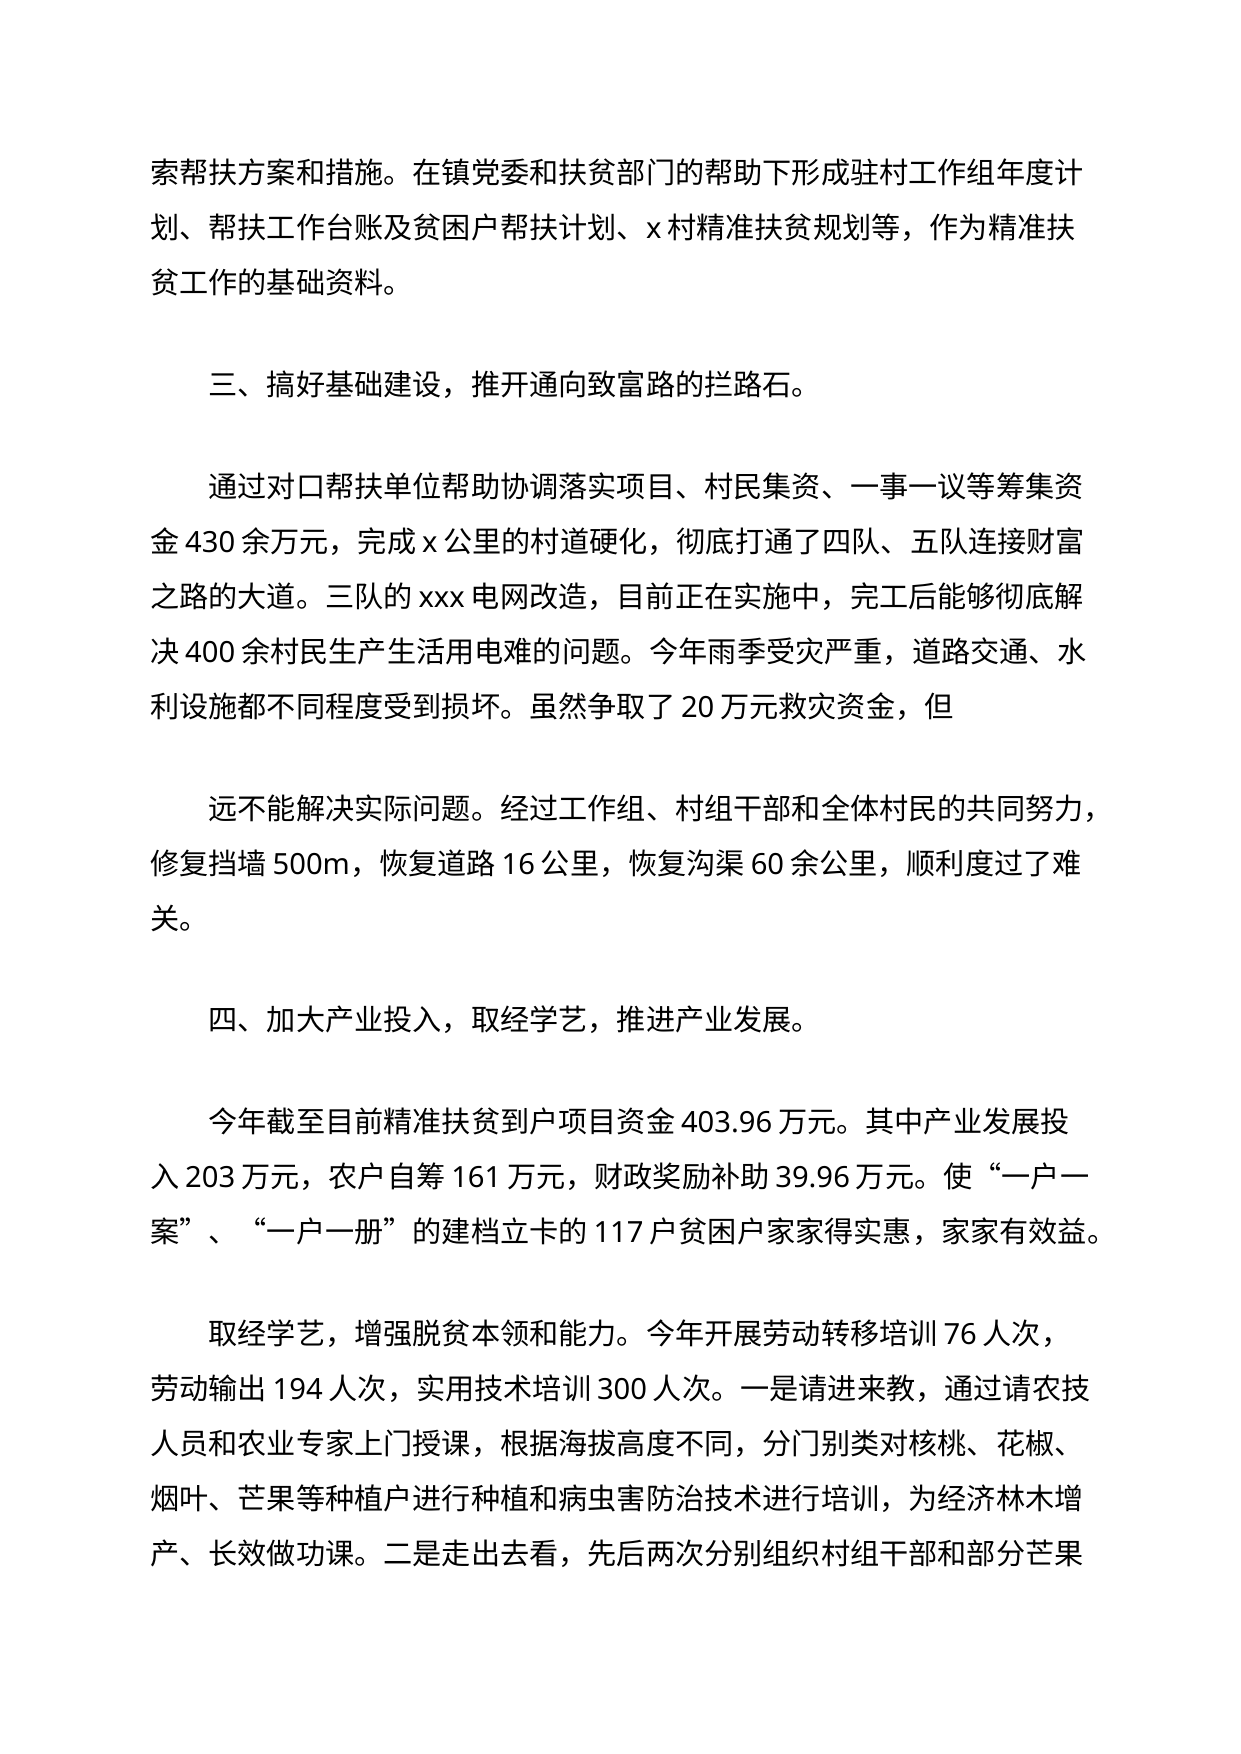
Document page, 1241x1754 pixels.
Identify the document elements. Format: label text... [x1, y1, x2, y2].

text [150, 1311, 1090, 1573]
text 三、搞好基础建设，推开通向致富路的拦路石。 [150, 362, 1090, 404]
text 远不能解决实际问题。经过工作组、村组干部和全体村民的共同努力，修复挡墙500m，恢复道路16公里，恢复沟渠60余公里，顺利度过了难关。 [150, 785, 1090, 937]
text 今年截至目前精准扶贫到户项目资金403.96万元。其中产业发展投入203万元，农户自筹161万元，财政奖励补助39.96万元。使“一户一案”、“一户一册”的建档立卡的117户贫困户家家得实惠，家家有效益。 [150, 1099, 1090, 1251]
text 四、加大产业投入，取经学艺，推进产业发展。 [150, 997, 1090, 1039]
text 通过对口帮扶单位帮助协调落实项目、村民集资、一事一议等筹集资金430余万元，完成x公里的村道硬化，彻底打通了四队、五队连接财富之路的大道。三队的xxx电网改造，目前正在实施中，完工后能够彻底解决400余村民生产生活用电难的问题。今年雨季受灾严重，道路交通、水利设施都不同程度受到损坏。虽然争取了20万元救灾资金，但 [150, 463, 1090, 726]
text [150, 150, 1090, 302]
